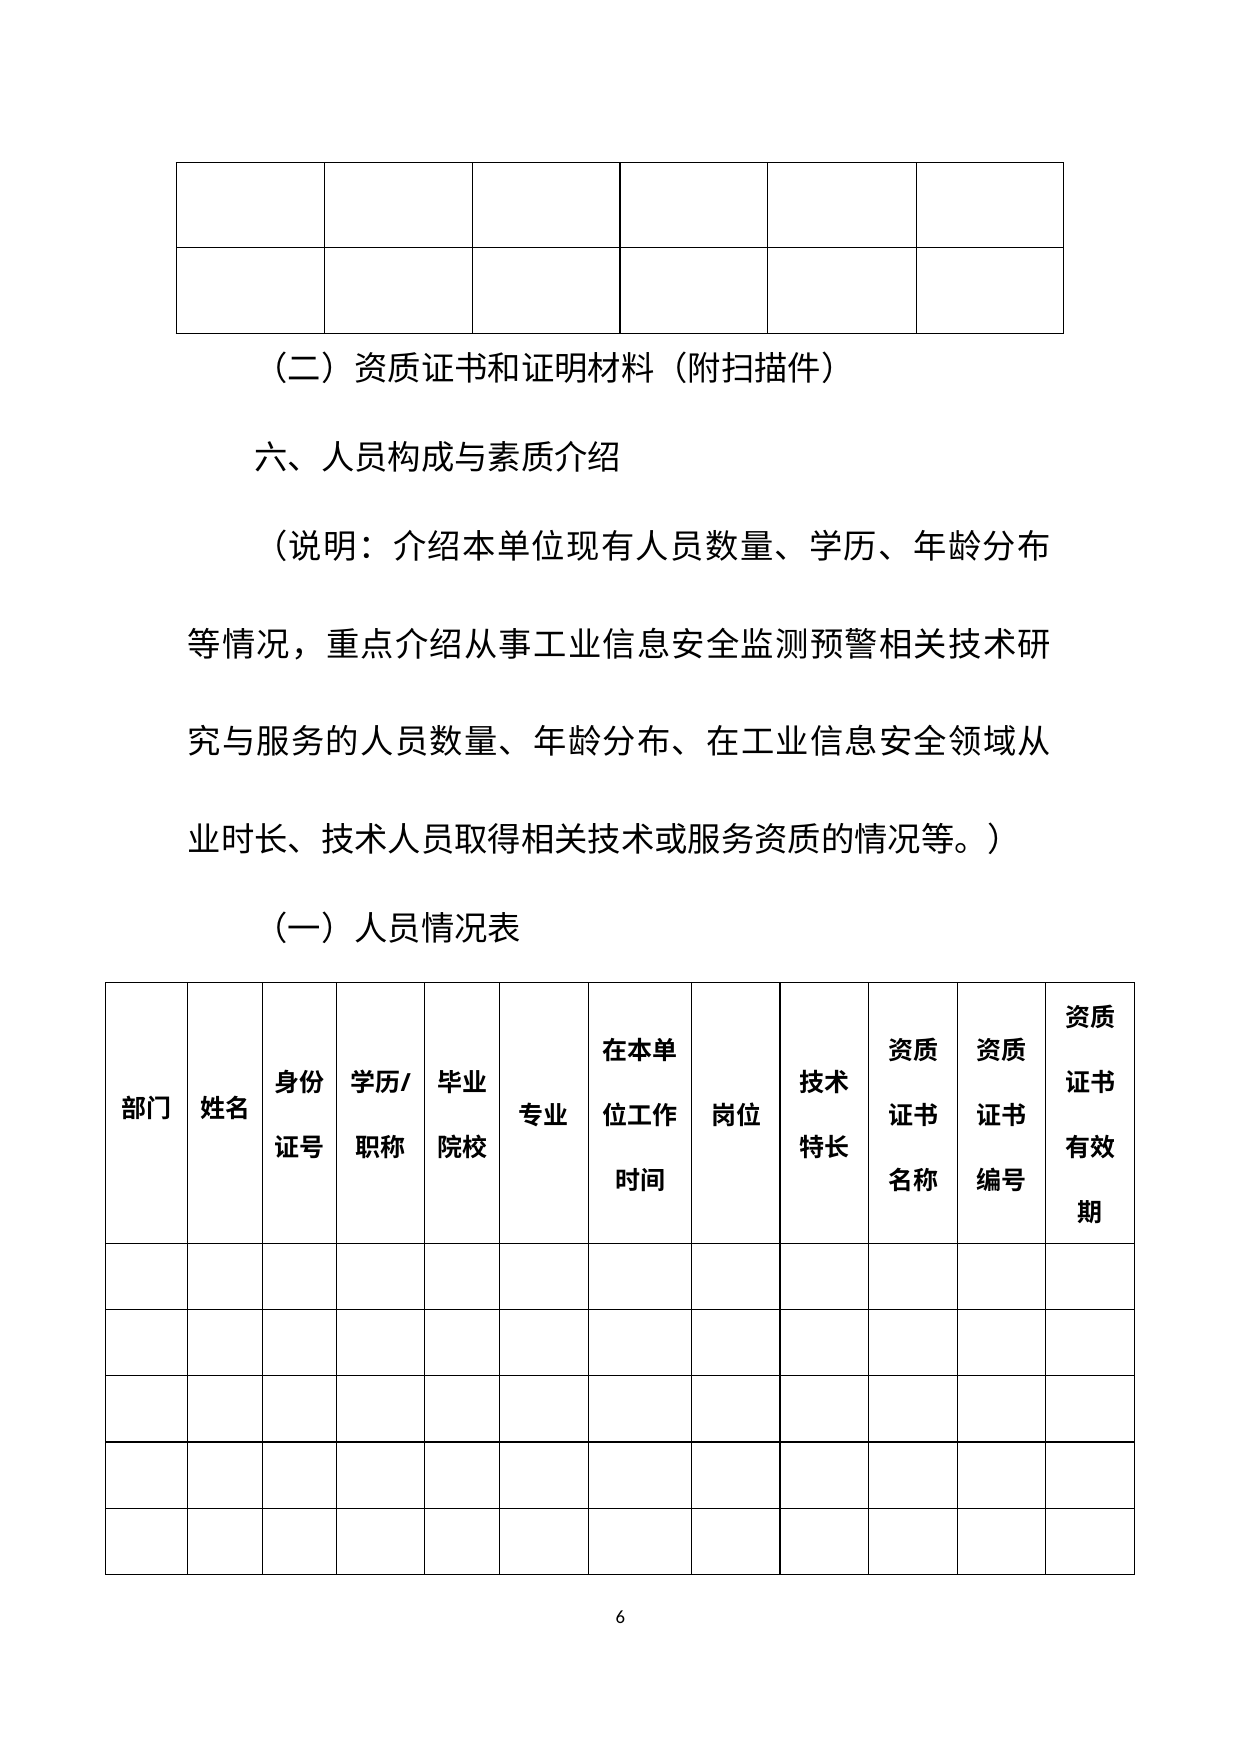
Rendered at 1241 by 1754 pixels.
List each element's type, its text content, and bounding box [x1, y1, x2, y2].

table_cell [500, 1509, 588, 1573]
table_cell [869, 1509, 957, 1573]
table_cell [768, 163, 916, 247]
table_cell [500, 1310, 588, 1375]
table_cell [781, 1376, 868, 1441]
table_cell [917, 163, 1063, 247]
table_cell [425, 1443, 499, 1507]
table_cell [263, 1509, 336, 1573]
table_cell [337, 1244, 424, 1309]
table_header 资质证书编号 [958, 983, 1045, 1243]
table_cell [425, 1509, 499, 1573]
table_cell [1046, 1509, 1134, 1573]
table_header 专业 [500, 983, 588, 1243]
table_cell [958, 1443, 1045, 1507]
text （说明：介绍本单位现有人员数量、学历、年龄分布等情况，重点介绍从事工业信息安全监测预警相关技术研究与服务的人员数量、年龄分布、在工业信息安全领域从业时长、技术人员取得相关技术或服务资质的情况等。） [187, 512, 1053, 869]
table_cell [781, 1443, 868, 1507]
table_cell [869, 1376, 957, 1441]
table_cell [958, 1376, 1045, 1441]
table_cell [263, 1443, 336, 1507]
table_header 资质证书有效期 [1046, 983, 1134, 1243]
table_cell [589, 1244, 691, 1309]
table_cell [263, 1244, 336, 1309]
table_cell [177, 163, 324, 247]
table_cell [1046, 1310, 1134, 1375]
table_header 姓名 [188, 983, 262, 1243]
table_header 学历/职称 [337, 983, 424, 1243]
table_cell [692, 1244, 779, 1309]
table_cell [869, 1310, 957, 1375]
table_cell [106, 1509, 187, 1573]
table_cell [917, 248, 1063, 332]
table_header 身份证号 [263, 983, 336, 1243]
table_cell [781, 1244, 868, 1309]
table_cell [337, 1376, 424, 1441]
table_header 技术特长 [781, 983, 868, 1243]
table_cell [781, 1310, 868, 1375]
table_cell [337, 1509, 424, 1573]
table_cell [692, 1310, 779, 1375]
table_cell [188, 1509, 262, 1573]
table_cell [869, 1244, 957, 1309]
table_cell [177, 248, 324, 332]
table_cell [337, 1310, 424, 1375]
table_cell [425, 1310, 499, 1375]
table_header 岗位 [692, 983, 779, 1243]
table_header 部门 [106, 983, 187, 1243]
table_cell [106, 1376, 187, 1441]
table_cell [692, 1376, 779, 1441]
text 六、人员构成与素质介绍 [187, 422, 1053, 487]
table_cell [263, 1376, 336, 1441]
table_cell [692, 1509, 779, 1573]
table_cell [621, 163, 767, 247]
table_cell [106, 1443, 187, 1507]
table_cell [473, 163, 619, 247]
table_cell [589, 1310, 691, 1375]
table_cell [781, 1509, 868, 1573]
table_cell [869, 1443, 957, 1507]
table_cell [325, 248, 472, 332]
table_cell [1046, 1376, 1134, 1441]
table_cell [188, 1310, 262, 1375]
table_cell [106, 1244, 187, 1309]
table_cell [1046, 1244, 1134, 1309]
table_cell [425, 1244, 499, 1309]
table_cell [768, 248, 916, 332]
table_cell [188, 1443, 262, 1507]
table_cell [500, 1376, 588, 1441]
table_cell [589, 1509, 691, 1573]
table_cell [589, 1376, 691, 1441]
table_cell [337, 1443, 424, 1507]
table_cell [500, 1244, 588, 1309]
table_cell [325, 163, 472, 247]
table_cell [958, 1509, 1045, 1573]
table_cell [589, 1443, 691, 1507]
table_cell [1046, 1443, 1134, 1507]
table_header 毕业院校 [425, 983, 499, 1243]
table_cell [500, 1443, 588, 1507]
text （一）人员情况表 [187, 893, 1053, 958]
table_cell [692, 1443, 779, 1507]
table_header 在本单位工作时间 [589, 983, 691, 1243]
table_cell [425, 1376, 499, 1441]
table_cell [188, 1244, 262, 1309]
table_cell [958, 1310, 1045, 1375]
table_cell [188, 1376, 262, 1441]
table_cell [106, 1310, 187, 1375]
table_header 资质证书名称 [869, 983, 957, 1243]
table_cell [473, 248, 619, 332]
text （二）资质证书和证明材料（附扫描件） [187, 334, 1053, 398]
table_cell [263, 1310, 336, 1375]
table_cell [621, 248, 767, 332]
table_cell [958, 1244, 1045, 1309]
